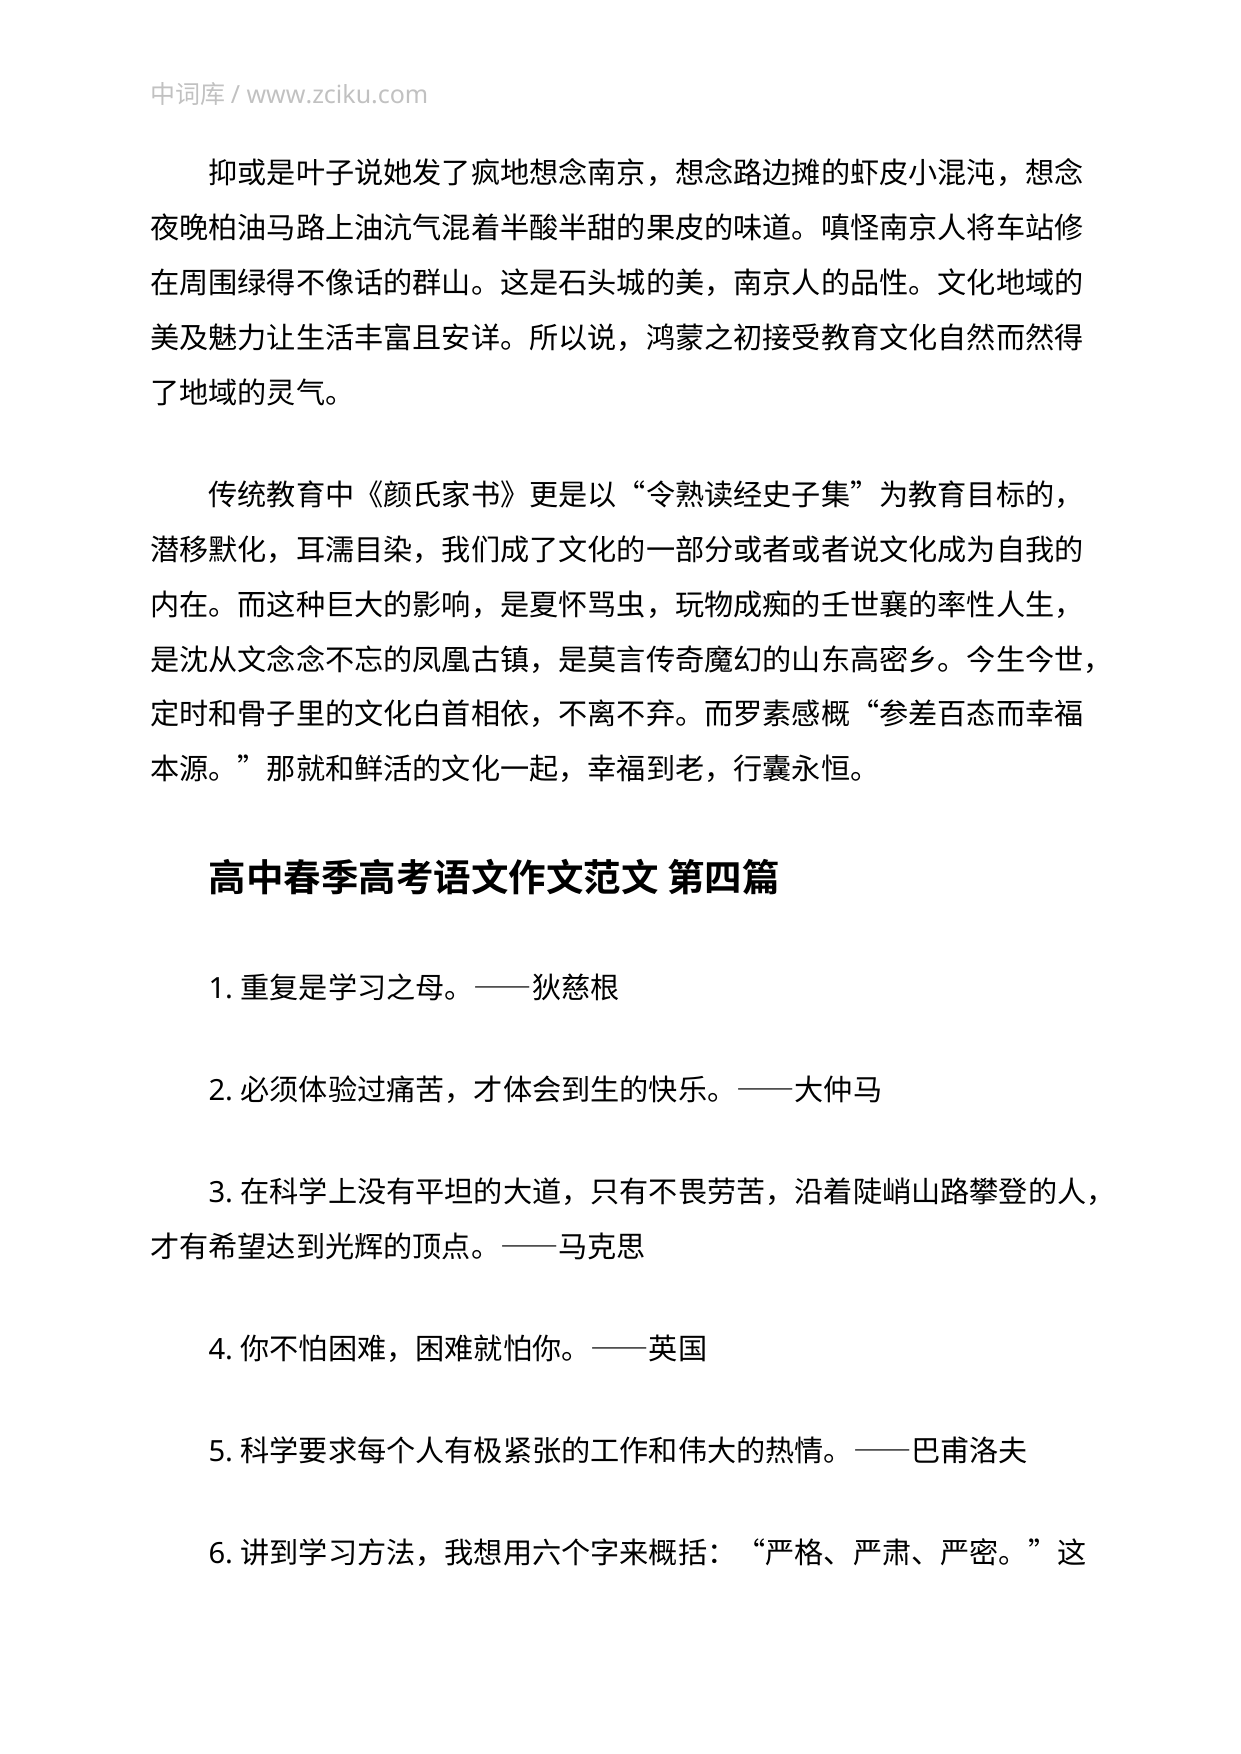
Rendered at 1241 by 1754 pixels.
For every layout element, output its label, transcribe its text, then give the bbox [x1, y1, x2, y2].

text 抑或是叶子说她发了疯地想念南京，想念路边摊的虾皮小混沌，想念夜晚柏油马路上油沆气混着半酸半甜的果皮的味道。嗔怪南京人将车站修在周围绿得不像话的群山。这是石头城的美，南京人的品性。文化地域的美及魅力让生活丰富且安详。所以说，鸿蒙之初接受教育文化自然而然得了地域的灵气。 [150, 150, 1090, 412]
text 2. 必须体验过痛苦，才体会到生的快乐。——大仲马 [150, 1067, 1090, 1109]
text 高中春季高考语文作文范文 第四篇 [150, 848, 1090, 902]
text 传统教育中《颜氏家书》更是以“令熟读经史子集”为教育目标的，潜移默化，耳濡目染，我们成了文化的一部分或者或者说文化成为自我的内在。而这种巨大的影响，是夏怀骂虫，玩物成痴的壬世襄的率性人生，是沈从文念念不忘的凤凰古镇，是莫言传奇魔幻的山东高密乡。今生今世，定时和骨子里的文化白首相依，不离不弃。而罗素感概“参差百态而幸福本源。”那就和鲜活的文化一起，幸福到老，行囊永恒。 [150, 471, 1090, 788]
text 1. 重复是学习之母。——狄慈根 [150, 965, 1090, 1007]
text 4. 你不怕困难，困难就怕你。——英国 [150, 1326, 1090, 1368]
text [150, 1530, 1090, 1572]
text 5. 科学要求每个人有极紧张的工作和伟大的热情。——巴甫洛夫 [150, 1428, 1090, 1470]
text 3. 在科学上没有平坦的大道，只有不畏劳苦，沿着陡峭山路攀登的人，才有希望达到光辉的顶点。——马克思 [150, 1169, 1090, 1266]
